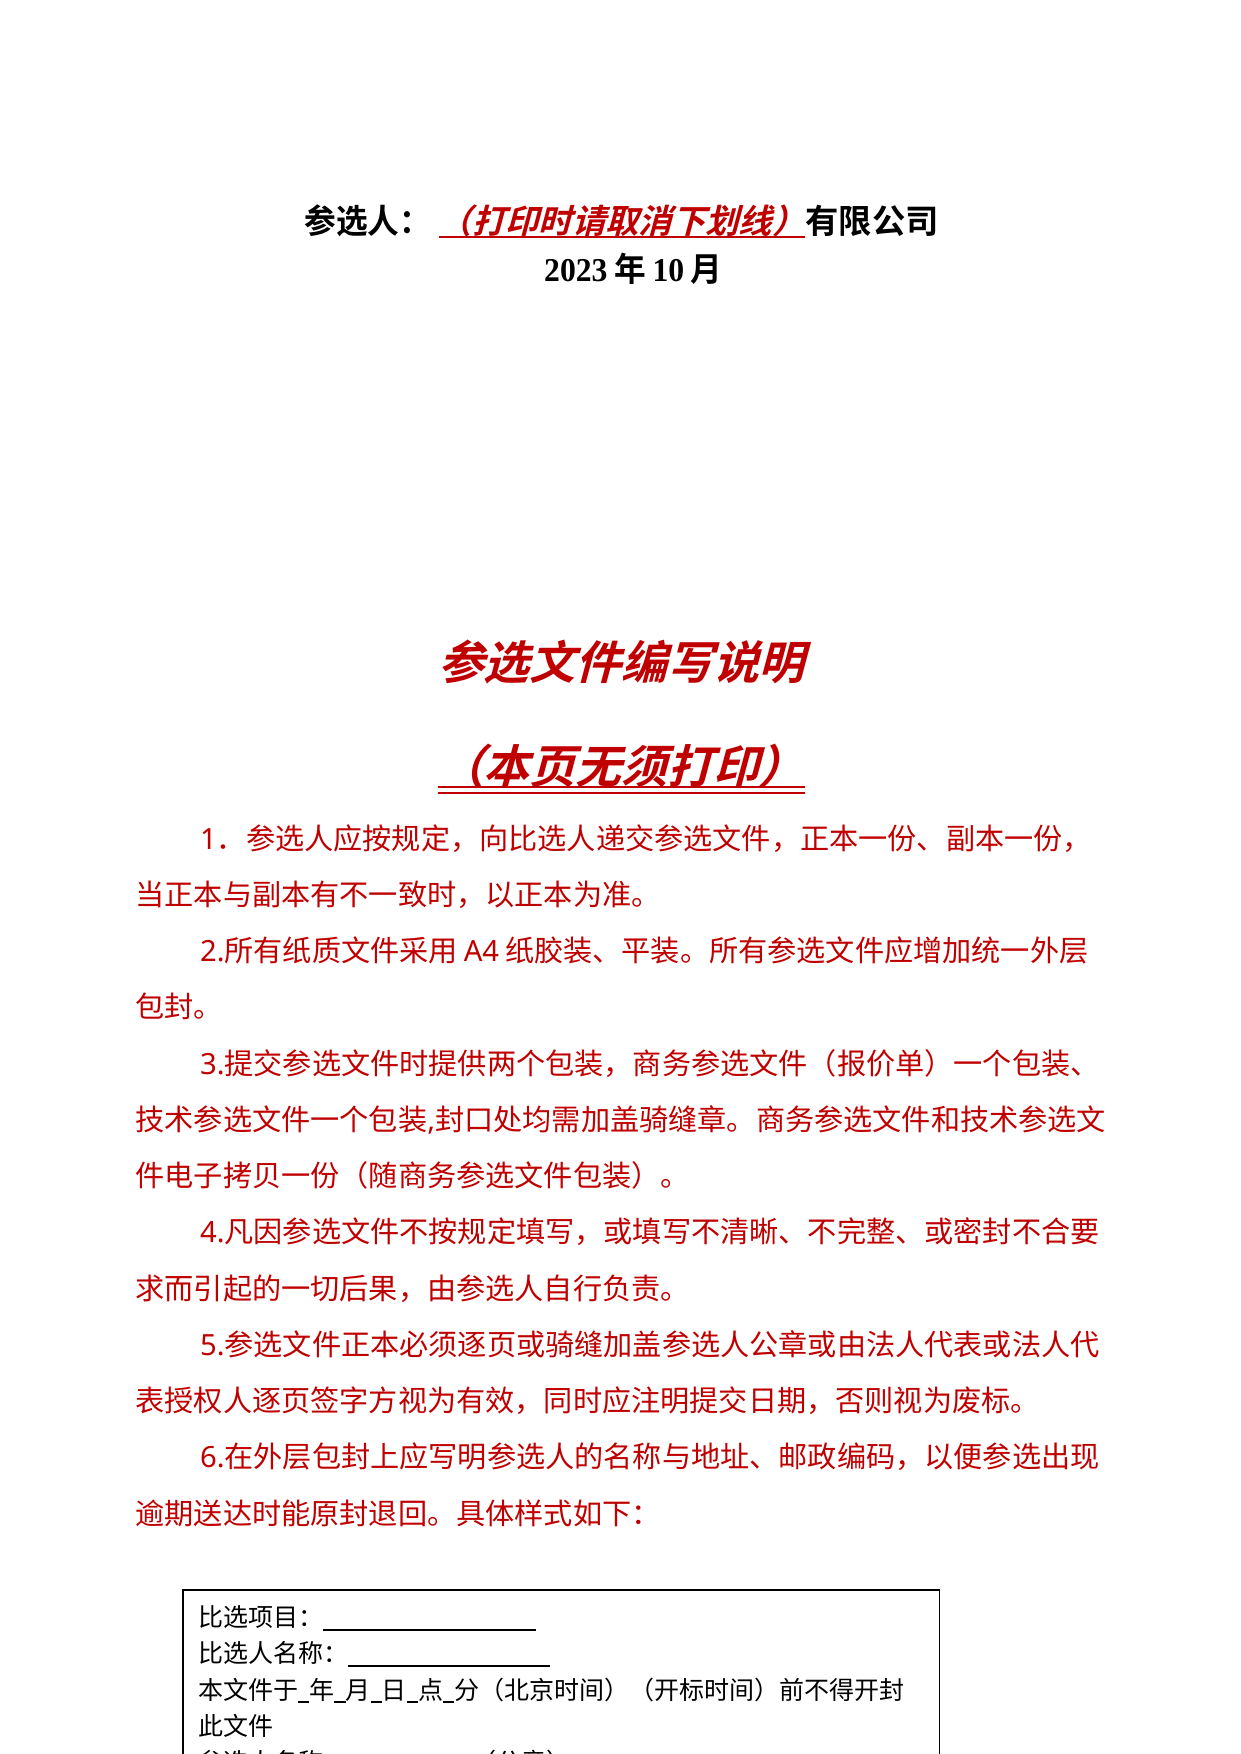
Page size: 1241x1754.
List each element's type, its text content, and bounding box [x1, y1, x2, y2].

text 参选文件编写说明 [135, 596, 1107, 700]
text 5.参选文件正本必须逐页或骑缝加盖参选人公章或由法人代表或法人代表授权人逐页签字方视为有效，同时应注明提交日期，否则视为废标。 [135, 1310, 1107, 1423]
text 1．参选人应按规定，向比选人递交参选文件，正本一份、副本一份，当正本与副本有不一致时，以正本为准。 [135, 804, 1107, 917]
text 4.凡因参选文件不按规定填写，或填写不清晰、不完整、或密封不合要求而引起的一切后果，由参选人自行负责。 [135, 1198, 1107, 1310]
text 6.在外层包封上应写明参选人的名称与地址、邮政编码，以便参选出现逾期送达时能原封退回。具体样式如下： [135, 1423, 1107, 1535]
text 3.提交参选文件时提供两个包装，商务参选文件（报价单）一个包装、技术参选文件一个包装,封口处均需加盖骑缝章。商务参选文件和技术参选文件电子拷贝一份（随商务参选文件包装）。 [135, 1029, 1107, 1198]
text （本页无须打印） [135, 700, 1107, 804]
text 2.所有纸质文件采用A4纸胶装、平装。所有参选文件应增加统一外层包封。 [135, 917, 1107, 1029]
text 2023年10月 [135, 243, 1107, 291]
text 参选人： （打印时请取消下划线）有限公司 [135, 194, 1107, 243]
